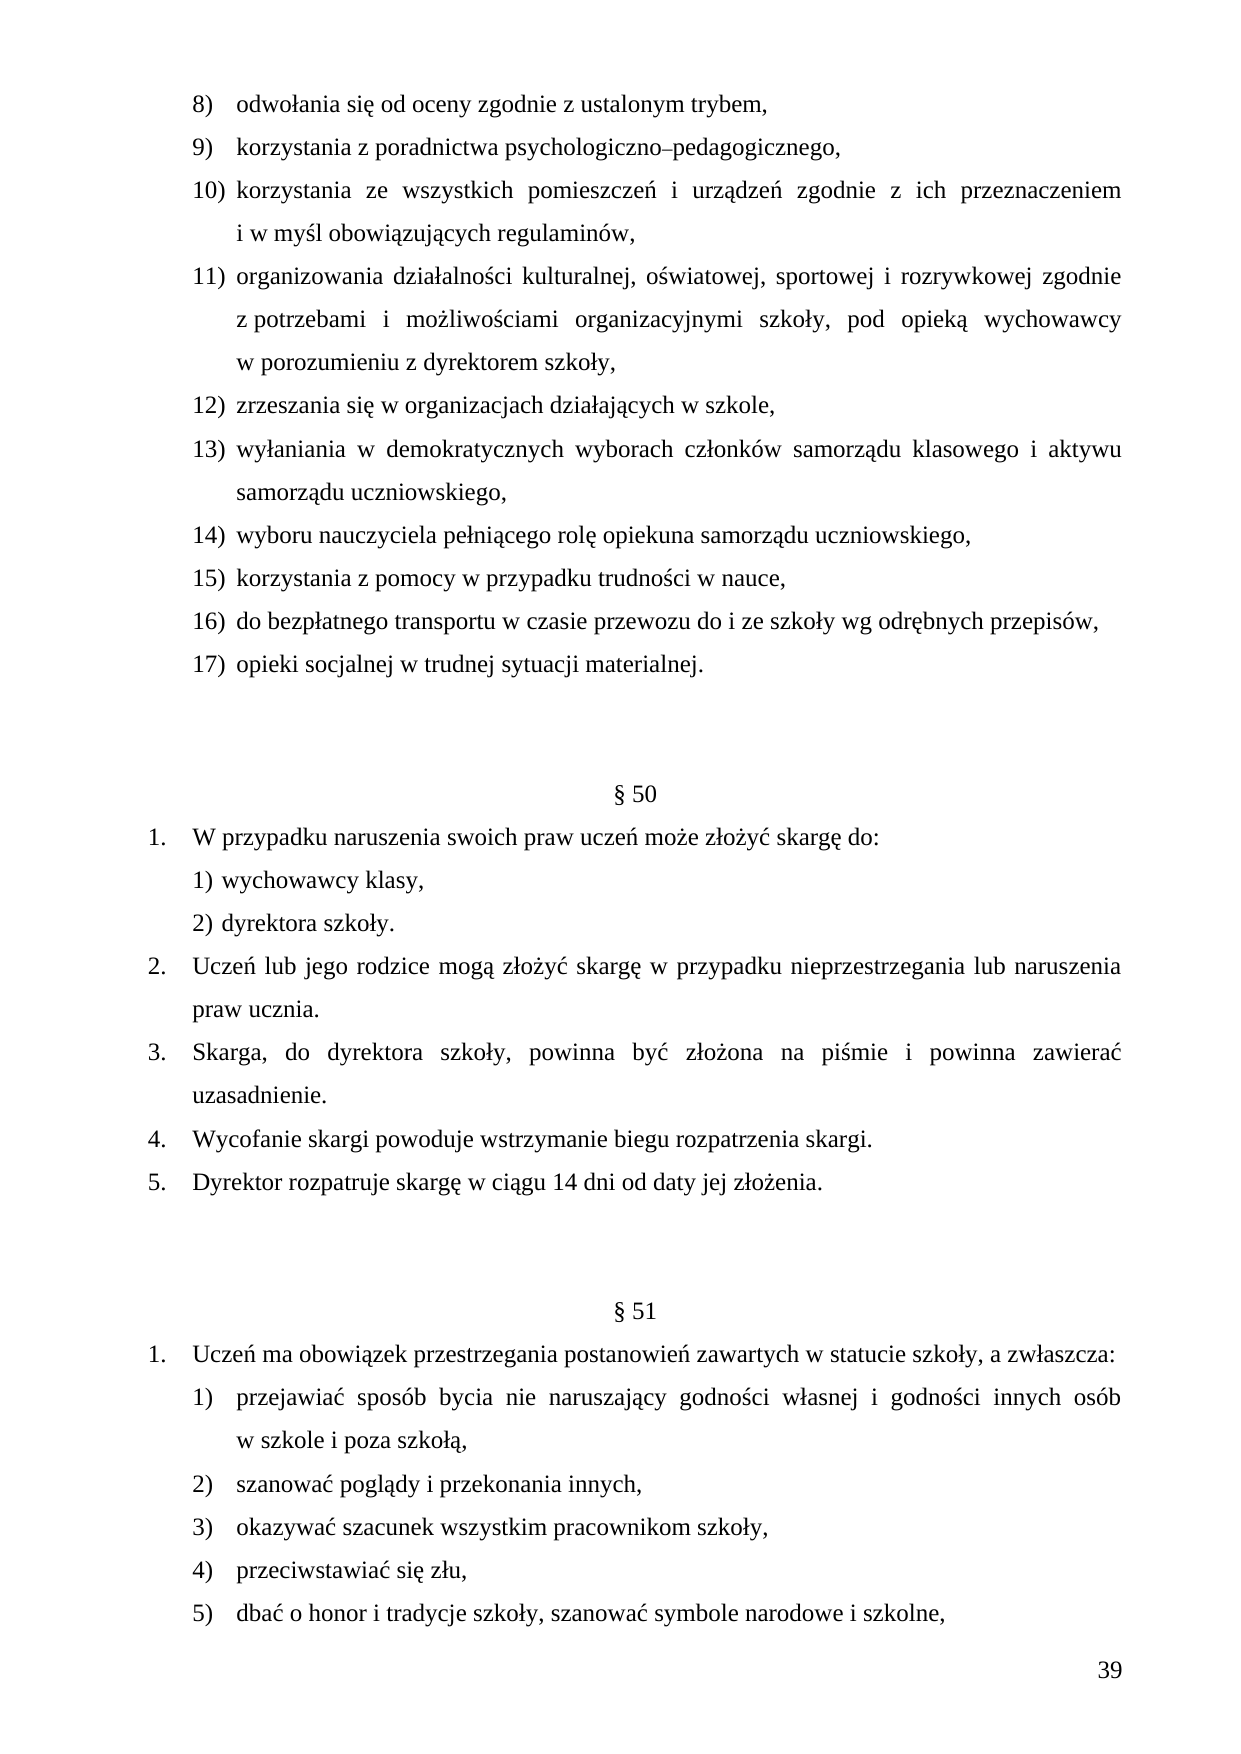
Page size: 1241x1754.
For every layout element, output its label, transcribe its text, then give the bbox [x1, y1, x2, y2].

list Dyrektor rozpatruje skargę w ciągu 14 dni od daty jej złożenia. [148, 1167, 1122, 1196]
list dyrektora szkoły. [192, 908, 1122, 937]
list wyboru nauczyciela pełniącego rolę opiekuna samorządu uczniowskiego, [192, 520, 1122, 549]
list korzystania z pomocy w przypadku trudności w nauce, [192, 563, 1122, 592]
list dbać o honor i tradycje szkoły, szanować symbole narodowe i szkolne, [192, 1598, 1122, 1627]
list odwołania się od oceny zgodnie z ustalonym trybem, [192, 89, 1122, 117]
list korzystania z poradnictwa psychologiczno–pedagogicznego, [192, 132, 1122, 161]
list zrzeszania się w organizacjach działających w szkole, [192, 391, 1122, 419]
list Skarga, do dyrektora szkoły, powinna być złożona na piśmie i powinna zawierać uzasadnienie. [148, 1037, 1122, 1109]
list Uczeń ma obowiązek przestrzegania postanowień zawartych w statucie szkoły, a zwłaszcza: [148, 1339, 1122, 1368]
list szanować poglądy i przekonania innych, [192, 1469, 1122, 1497]
list do bezpłatnego transportu w czasie przewozu do i ze szkoły wg odrębnych przepisów, [192, 606, 1122, 635]
list W przypadku naruszenia swoich praw uczeń może złożyć skargę do: [148, 822, 1122, 851]
list Wycofanie skargi powoduje wstrzymanie biegu rozpatrzenia skargi. [148, 1124, 1122, 1152]
list okazywać szacunek wszystkim pracownikom szkoły, [192, 1512, 1122, 1541]
list wyłaniania w demokratycznych wyborach członków samorządu klasowego i aktywu samorządu uczniowskiego, [192, 434, 1122, 506]
list przeciwstawiać się złu, [192, 1555, 1122, 1584]
list wychowawcy klasy, [192, 865, 1122, 894]
list Uczeń lub jego rodzice mogą złożyć skargę w przypadku nieprzestrzegania lub naruszenia praw ucznia. [148, 951, 1122, 1023]
list przejawiać sposób bycia nie naruszający godności własnej i godności innych osób w szkole i poza szkołą, [192, 1382, 1122, 1454]
text § 51 [148, 1296, 1122, 1325]
list organizowania działalności kulturalnej, oświatowej, sportowej i rozrywkowej zgodnie z potrzebami i możliwościami organizacyjnymi szkoły, pod opieką wychowawcy w porozumieniu z dyrektorem szkoły, [192, 261, 1122, 376]
text § 50 [148, 779, 1122, 807]
list opieki socjalnej w trudnej sytuacji materialnej. [192, 649, 1122, 678]
list korzystania ze wszystkich pomieszczeń i urządzeń zgodnie z ich przeznaczeniem i w myśl obowiązujących regulaminów, [192, 175, 1122, 247]
